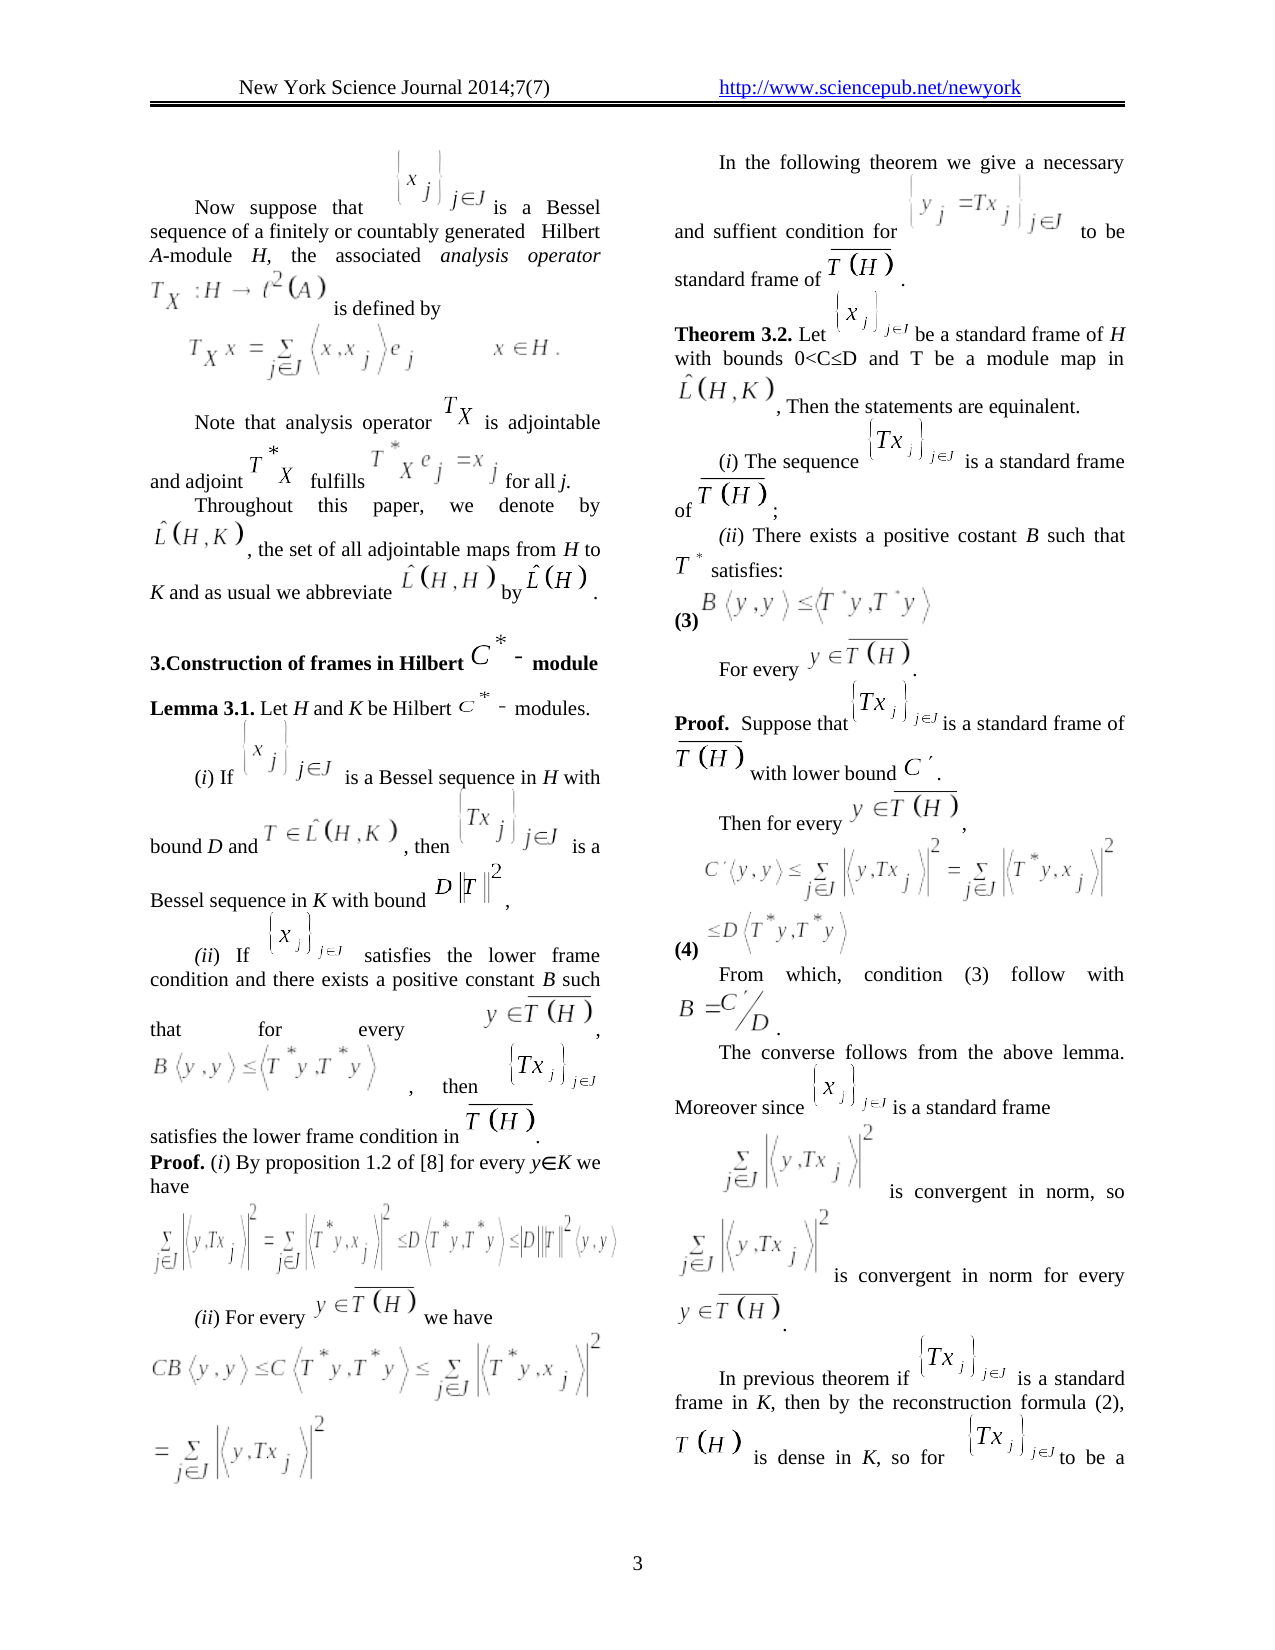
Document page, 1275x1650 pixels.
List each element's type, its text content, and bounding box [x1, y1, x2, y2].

text (ii) If satisfies the lower frame condition and there exists a positive constant B such that for every , , then satisfies the lower frame condition in . [150, 912, 601, 1148]
text Proof. Suppose thatis a standard frame of with lower bound . [674, 681, 1125, 785]
text The converse follows from the above lemma. Moreover since is a standard frame [674, 1040, 1125, 1119]
text Throughout this paper, we denote by , the set of all adjointable maps from H to K and as usual we abbreviate by . [150, 493, 601, 604]
text (ii) There exists a positive costant B such that satisfies: [674, 522, 1125, 582]
text Note that analysis operator is adjointable and adjoint fulfills for all j. [150, 387, 601, 493]
text (i) If is a Bessel sequence in H with bound D and , then is a Bessel sequence in K with bound , [150, 720, 601, 912]
text From which, condition (3) follow with . [674, 961, 1125, 1040]
text Now suppose that is a Bessel sequence of a finitely or countably generated Hilbert A-module H, the associated analysis operator is defined by [150, 150, 601, 320]
text Proof. (i) By proposition 1.2 of [8] for every y∈K we have [150, 1148, 601, 1198]
text is convergent in norm, so is convergent in norm for every . [674, 1119, 1125, 1336]
text Theorem 3.2. Let be a standard frame of H with bounds 0<C≤D and T be a module map in , Then the statements are equinalent. [674, 291, 1125, 418]
text 3.Construction of frames in Hilbert module [150, 628, 601, 675]
text (i) The sequence is a standard frame of ; [674, 418, 1125, 522]
text (ii) For every we have [150, 1281, 601, 1329]
text (4) [674, 835, 1125, 961]
text (3) [674, 582, 1125, 632]
text Then for every , [674, 785, 1125, 835]
text Lemma 3.1. Let H and K be Hilbert modules. [150, 675, 601, 720]
text For every . [674, 632, 1125, 681]
text In the following theorem we give a necessary and suffient condition for to be standard frame of . [674, 150, 1125, 291]
